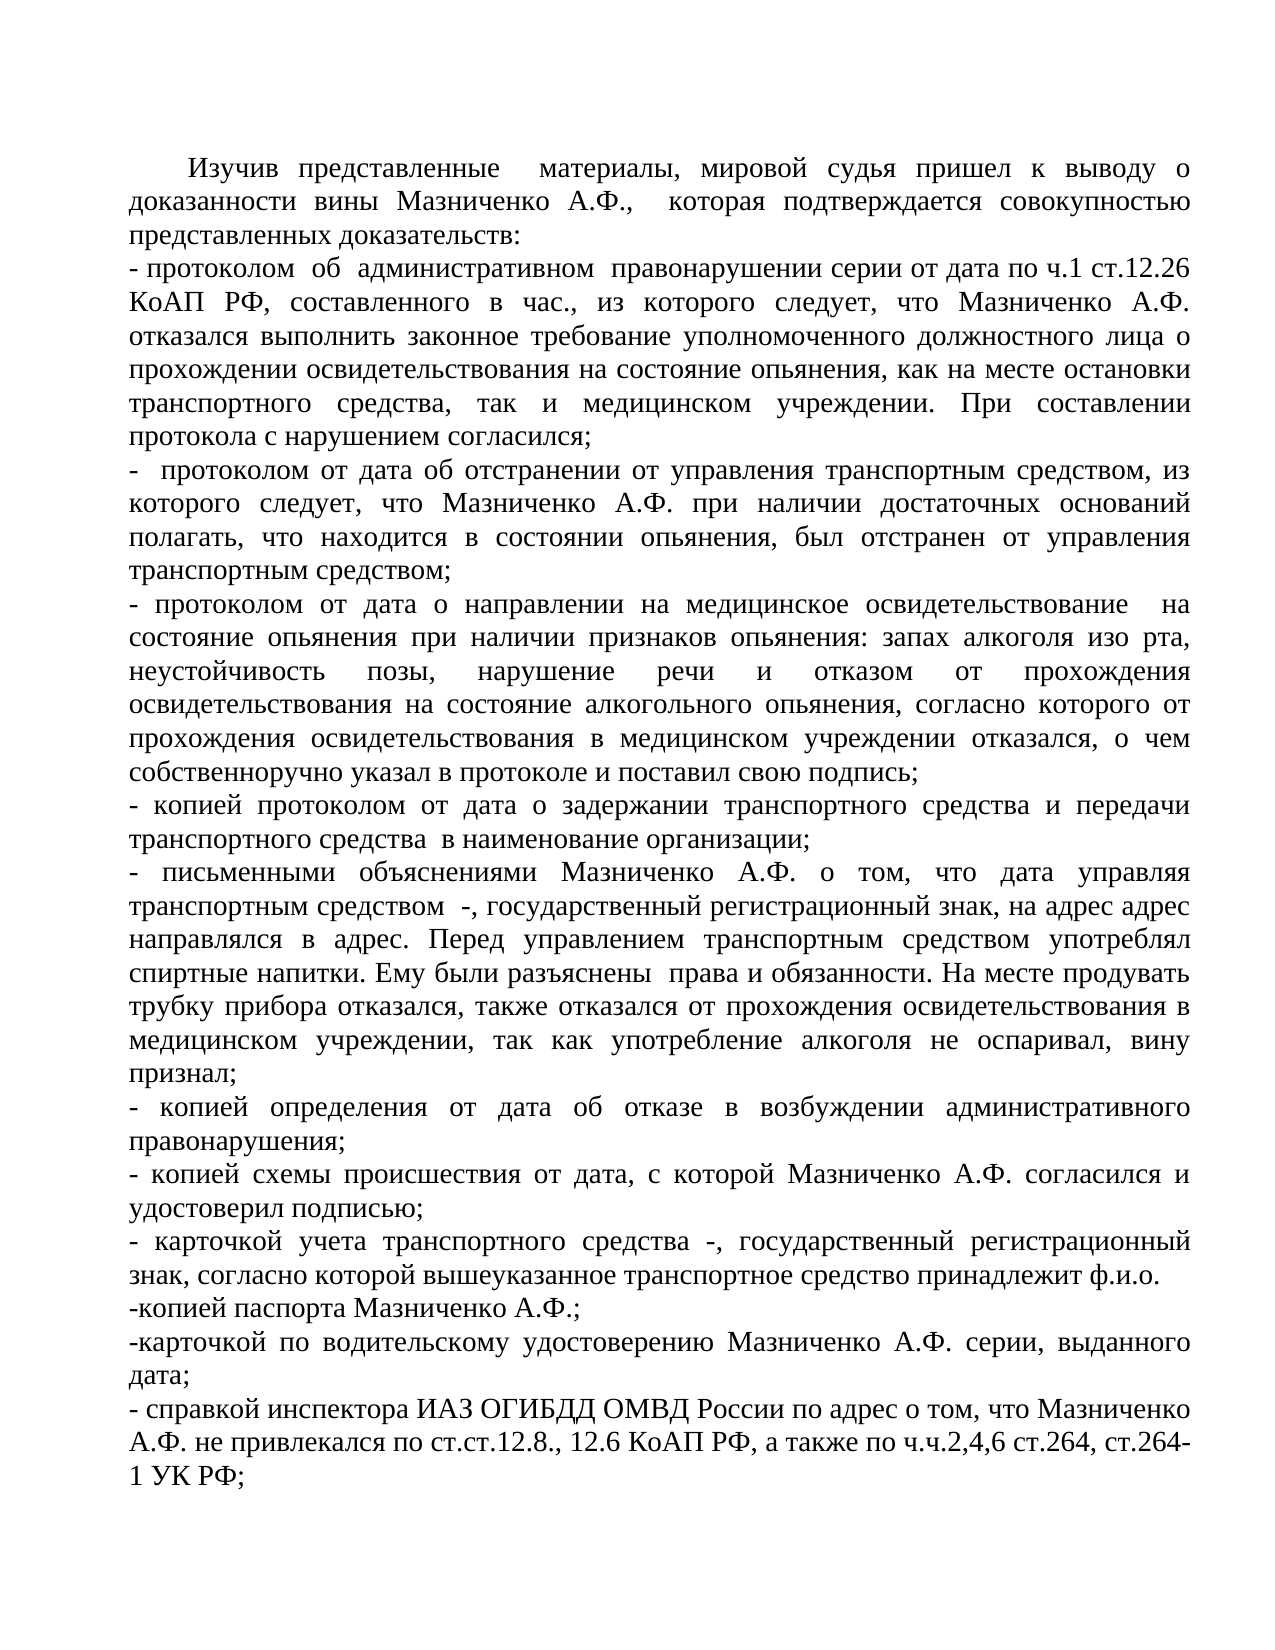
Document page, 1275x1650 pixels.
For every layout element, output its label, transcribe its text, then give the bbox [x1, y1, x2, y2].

text - карточкой учета транспортного средства -, государственный регистрационный знак, согласно которой вышеуказанное транспортное средство принадлежит ф.и.о. [128, 1223, 1192, 1290]
text - протоколом об административном правонарушении серии от дата по ч.1 ст.12.26 КоАП РФ, составленного в час., из которого следует, что Мазниченко А.Ф. отказался выполнить законное требование уполномоченного должностного лица о прохождении освидетельствования на состояние опьянения, как на месте остановки транспортного средства, так и медицинском учреждении. При составлении протокола с нарушением согласился; [128, 251, 1192, 452]
text - письменными объяснениями Мазниченко А.Ф. о том, что дата управляя транспортным средством -, государственный регистрационный знак, на адрес адрес направлялся в адрес. Перед управлением транспортным средством употреблял спиртные напитки. Ему были разъяснены права и обязанности. На месте продувать трубку прибора отказался, также отказался от прохождения освидетельствования в медицинском учреждении, так как употребление алкоголя не оспаривал, вину признал; [128, 854, 1192, 1089]
text - копией определения от дата об отказе в возбуждении административного правонарушения; [128, 1089, 1192, 1156]
text - протоколом от дата о направлении на медицинское освидетельствование на состояние опьянения при наличии признаков опьянения: запах алкоголя изо рта, неустойчивость позы, нарушение речи и отказом от прохождения освидетельствования на состояние алкогольного опьянения, согласно которого от прохождения освидетельствования в медицинском учреждении отказался, о чем собственноручно указал в протоколе и поставил свою подпись; [128, 586, 1192, 787]
text Изучив представленные материалы, мировой судья пришел к выводу о доказанности вины Мазниченко А.Ф., которая подтверждается совокупностью представленных доказательств: [128, 150, 1192, 251]
text - протоколом от дата об отстранении от управления транспортным средством, из которого следует, что Мазниченко А.Ф. при наличии достаточных оснований полагать, что находится в состоянии опьянения, был отстранен от управления транспортным средством; [128, 452, 1192, 586]
text -карточкой по водительскому удостоверению Мазниченко А.Ф. серии, выданного дата; [128, 1324, 1192, 1391]
text - копией протоколом от дата о задержании транспортного средства и передачи транспортного средства в наименование организации; [128, 787, 1192, 854]
text -копией паспорта Мазниченко А.Ф.; [128, 1290, 1192, 1324]
text - копией схемы происшествия от дата, с которой Мазниченко А.Ф. согласился и удостоверил подписью; [128, 1156, 1192, 1223]
text - справкой инспектора ИАЗ ОГИБДД ОМВД России по адрес о том, что Мазниченко А.Ф. не привлекался по ст.ст.12.8., 12.6 КоАП РФ, а также по ч.ч.2,4,6 ст.264, ст.264-1 УК РФ; [128, 1391, 1192, 1492]
